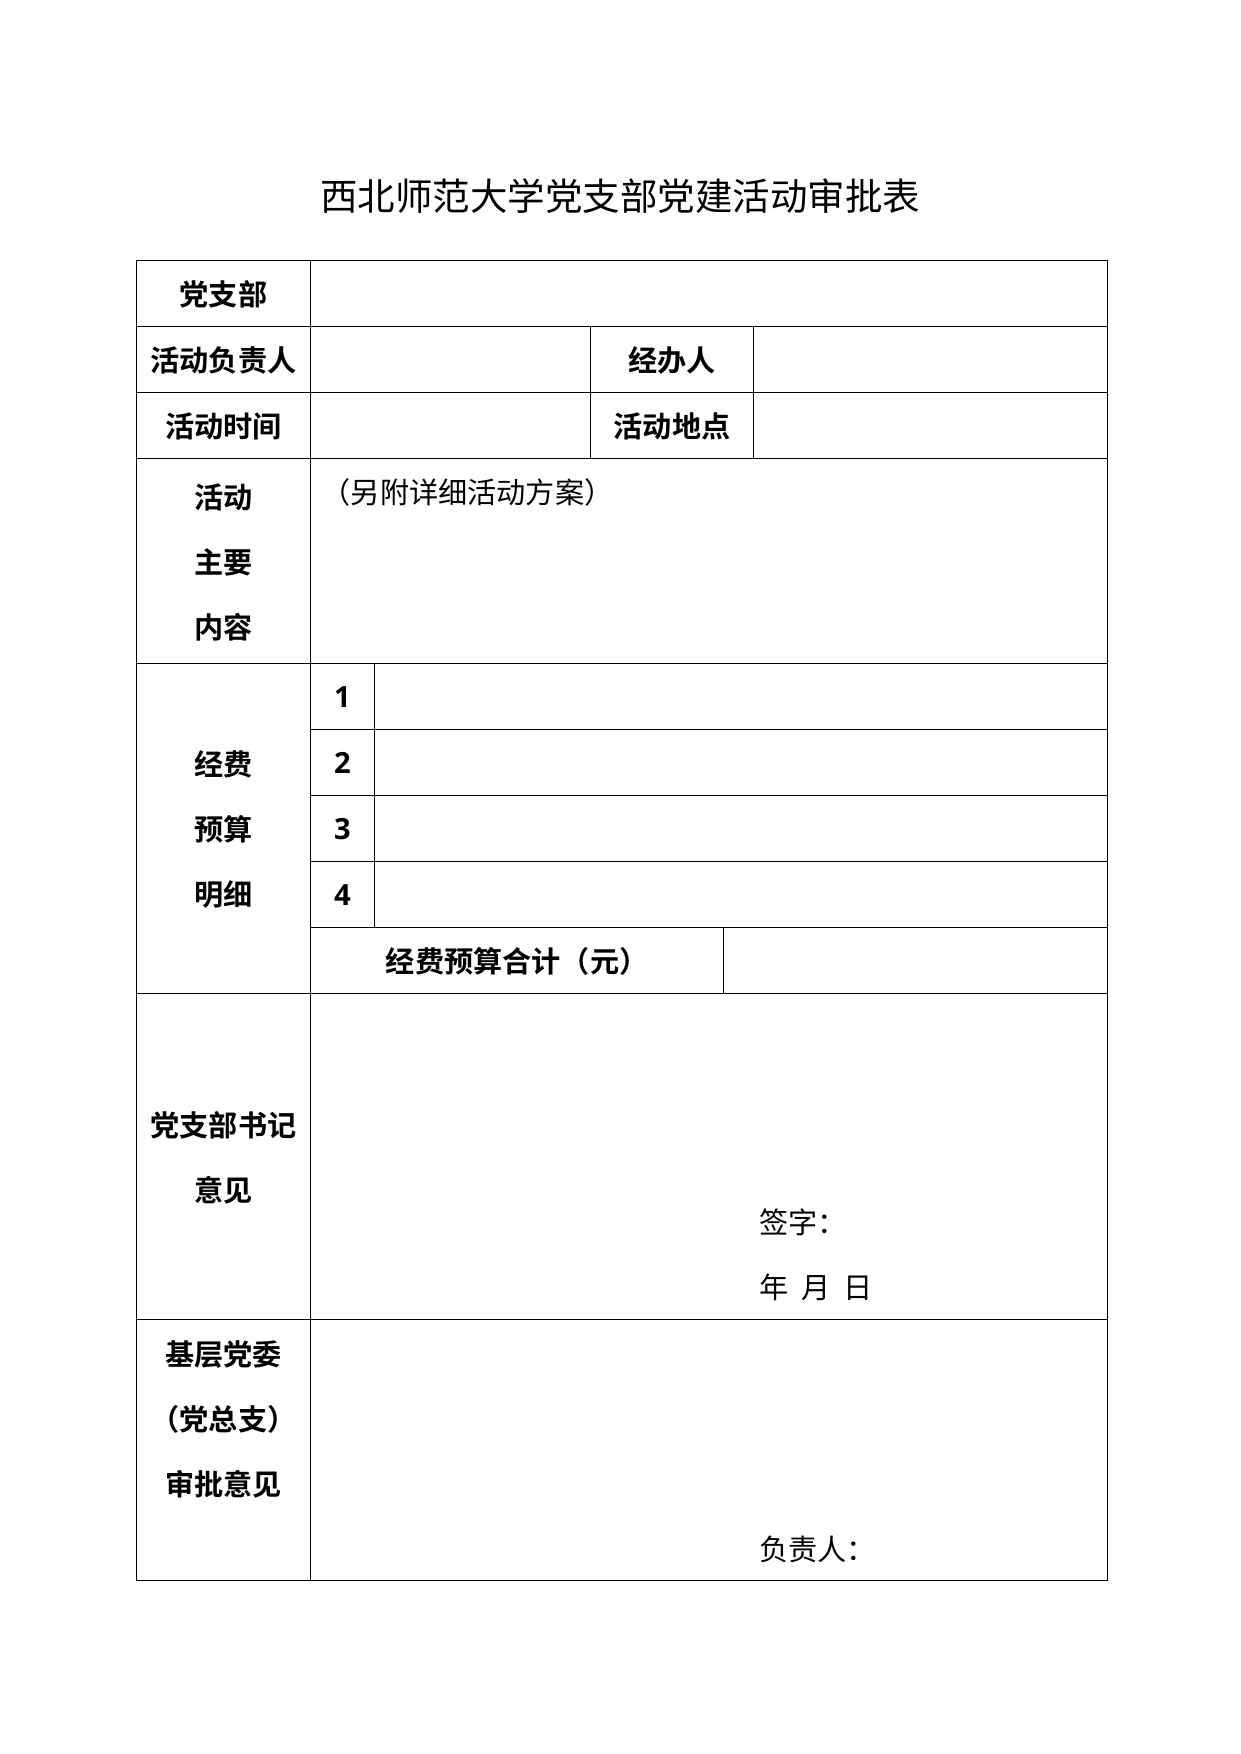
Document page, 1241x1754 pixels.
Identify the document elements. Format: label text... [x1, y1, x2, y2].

table_cell 活动地点 [591, 393, 753, 458]
table_cell [375, 796, 1107, 861]
table_header 党支部 [137, 261, 310, 326]
table_cell 1 [311, 664, 374, 728]
table_cell 签字： 年 月 日 [311, 994, 1107, 1319]
table_cell 3 [311, 796, 374, 861]
table_cell [375, 862, 1107, 927]
table_cell 经费预算合计（元） [311, 928, 723, 993]
text 西北师范大学党支部党建活动审批表 [148, 162, 1092, 227]
table_cell [375, 664, 1107, 728]
table_cell 基层党委（党总支）审批意见 [137, 1320, 310, 1580]
table_cell [311, 327, 590, 392]
table_cell [754, 393, 1107, 458]
table_cell [375, 730, 1107, 794]
table_header [311, 261, 1107, 326]
table_cell 活动时间 [137, 393, 310, 458]
table_cell （另附详细活动方案） [311, 459, 1107, 662]
table_cell [311, 393, 590, 458]
table_cell 经办人 [591, 327, 753, 392]
table_cell 活动负责人 [137, 327, 310, 392]
table_cell 负责人： 年 月 日（公章） [311, 1320, 1107, 1580]
table_cell 2 [311, 730, 374, 794]
table_cell 经费 预算 明细 [137, 664, 310, 993]
table_cell [754, 327, 1107, 392]
table_cell 党支部书记意见 [137, 994, 310, 1319]
table_cell 活动 主要 内容 [137, 459, 310, 662]
table_cell 4 [311, 862, 374, 927]
table_cell [724, 928, 1107, 993]
